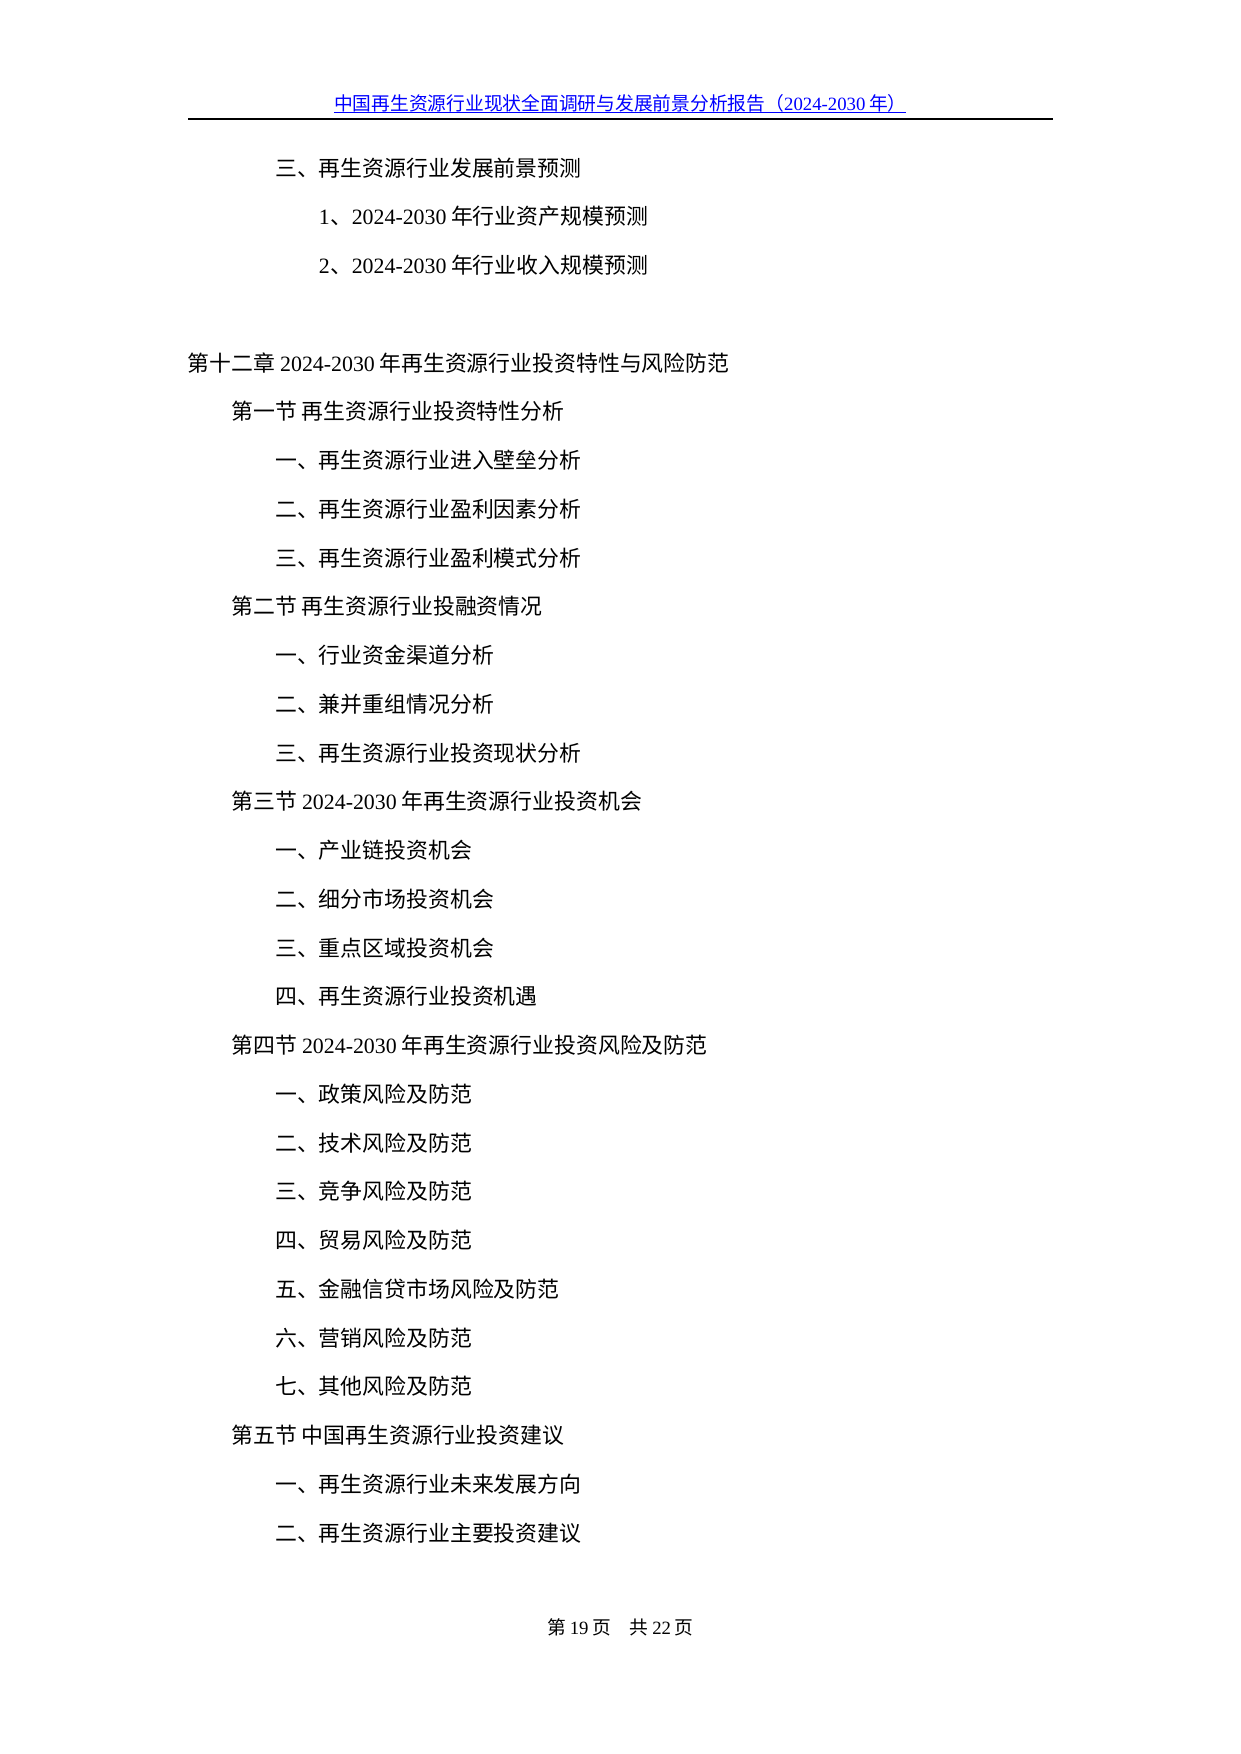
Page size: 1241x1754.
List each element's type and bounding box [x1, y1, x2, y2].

text [187, 150, 1053, 1548]
